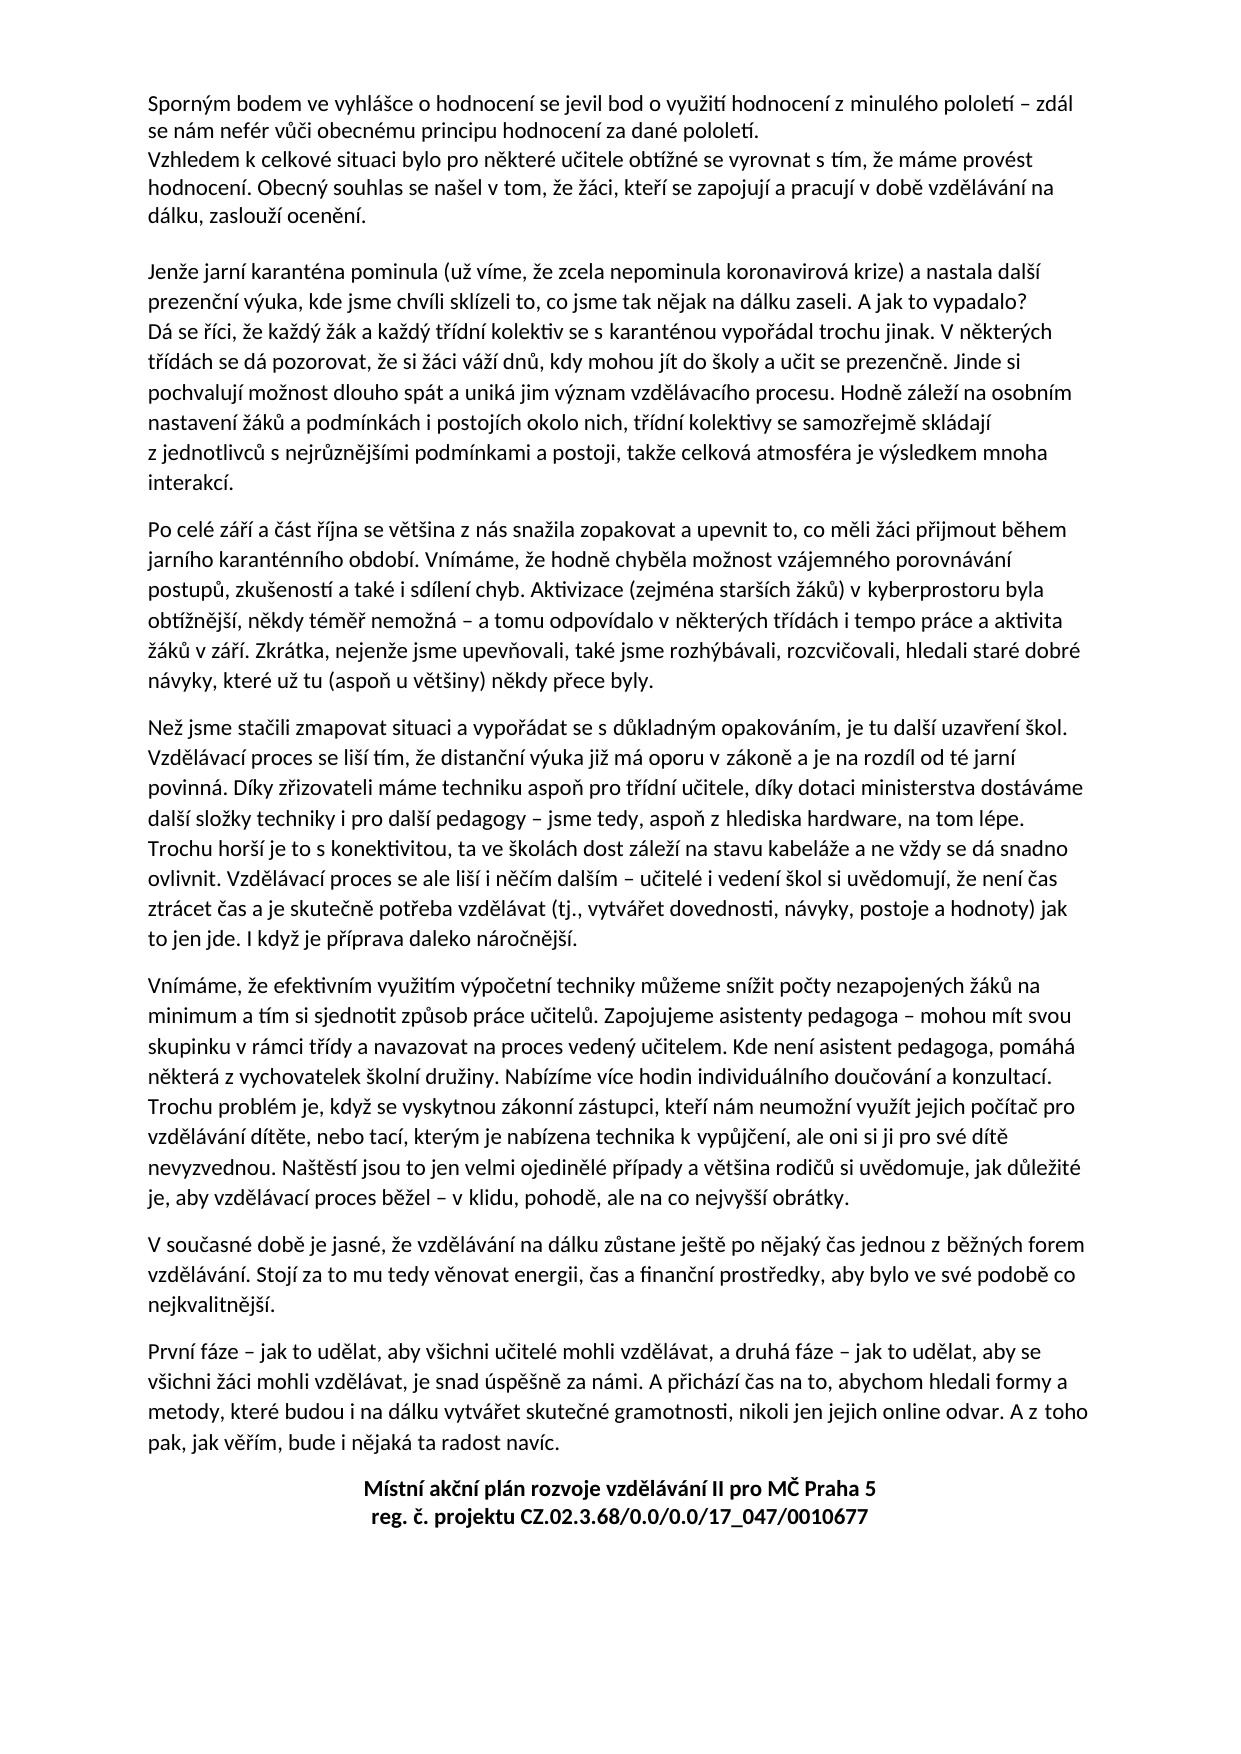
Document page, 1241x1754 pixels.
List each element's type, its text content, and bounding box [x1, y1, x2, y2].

text Místní akční plán rozvoje vzdělávání II pro MČ Praha 5 [148, 1474, 1092, 1502]
text Vnímáme, že efektivním využitím výpočetní techniky můžeme snížit počty nezapojených žáků na minimum a tím si sjednotit způsob práce učitelů. Zapojujeme asistenty pedagoga – mohou mít svou skupinku v rámci třídy a navazovat na proces vedený učitelem. Kde není asistent pedagoga, pomáhá některá z vychovatelek školní družiny. Nabízíme více hodin individuálního doučování a konzultací. Trochu problém je, když se vyskytnou zákonní zástupci, kteří nám neumožní využít jejich počítač pro vzdělávání dítěte, nebo tací, kterým je nabízena technika k vypůjčení, ale oni si ji pro své dítě nevyzvednou. Naštěstí jsou to jen velmi ojedinělé případy a většina rodičů si uvědomuje, jak důležité je, aby vzdělávací proces běžel – v klidu, pohodě, ale na co nejvyšší obrátky. [148, 971, 1092, 1211]
text Než jsme stačili zmapovat situaci a vypořádat se s důkladným opakováním, je tu další uzavření škol. Vzdělávací proces se liší tím, že distanční výuka již má oporu v zákoně a je na rozdíl od té jarní povinná. Díky zřizovateli máme techniku aspoň pro třídní učitele, díky dotaci ministerstva dostáváme další složky techniky i pro další pedagogy – jsme tedy, aspoň z hlediska hardware, na tom lépe. Trochu horší je to s konektivitou, ta ve školách dost záleží na stavu kabeláže a ne vždy se dá snadno ovlivnit. Vzdělávací proces se ale liší i něčím dalším – učitelé i vedení škol si uvědomují, že není čas ztrácet čas a je skutečně potřeba vzdělávat (tj., vytvářet dovednosti, návyky, postoje a hodnoty) jak to jen jde. I když je příprava daleko náročnější. [148, 713, 1092, 952]
text Sporným bodem ve vyhlášce o hodnocení se jevil bod o využití hodnocení z minulého pololetí – zdál se nám nefér vůči obecnému principu hodnocení za dané pololetí. Vzhledem k celkové situaci bylo pro některé učitele obtížné se vyrovnat s tím, že máme provést hodnocení. Obecný souhlas se našel v tom, že žáci, kteří se zapojují a pracují v době vzdělávání na dálku, zaslouží ocenění. [148, 89, 1092, 229]
text V současné době je jasné, že vzdělávání na dálku zůstane ještě po nějaký čas jednou z běžných forem vzdělávání. Stojí za to mu tedy věnovat energii, čas a finanční prostředky, aby bylo ve své podobě co nejkvalitnější. [148, 1230, 1092, 1318]
text Jenže jarní karanténa pominula (už víme, že zcela nepominula koronavirová krize) a nastala další prezenční výuka, kde jsme chvíli sklízeli to, co jsme tak nějak na dálku zaseli. A jak to vypadalo? Dá se říci, že každý žák a každý třídní kolektiv se s karanténou vypořádal trochu jinak. V některých třídách se dá pozorovat, že si žáci váží dnů, kdy mohou jít do školy a učit se prezenčně. Jinde si pochvalují možnost dlouho spát a uniká jim význam vzdělávacího procesu. Hodně záleží na osobním nastavení žáků a podmínkách i postojích okolo nich, třídní kolektivy se samozřejmě skládají z jednotlivců s nejrůznějšími podmínkami a postoji, takže celková atmosféra je výsledkem mnoha interakcí. [148, 257, 1092, 496]
text Po celé září a část října se většina z nás snažila zopakovat a upevnit to, co měli žáci přijmout během jarního karanténního období. Vnímáme, že hodně chyběla možnost vzájemného porovnávání postupů, zkušeností a také i sdílení chyb. Aktivizace (zejména starších žáků) v kyberprostoru byla obtížnější, někdy téměř nemožná – a tomu odpovídalo v některých třídách i tempo práce a aktivita žáků v září. Zkrátka, nejenže jsme upevňovali, také jsme rozhýbávali, rozcvičovali, hledali staré dobré návyky, které už tu (aspoň u většiny) někdy přece byly. [148, 515, 1092, 694]
text První fáze – jak to udělat, aby všichni učitelé mohli vzdělávat, a druhá fáze – jak to udělat, aby se všichni žáci mohli vzdělávat, je snad úspěšně za námi. A přichází čas na to, abychom hledali formy a metody, které budou i na dálku vytvářet skutečné gramotnosti, nikoli jen jejich online odvar. A z toho pak, jak věřím, bude i nějaká ta radost navíc. [148, 1337, 1092, 1456]
text reg. č. projektu CZ.02.3.68/0.0/0.0/17_047/0010677 [148, 1502, 1092, 1531]
